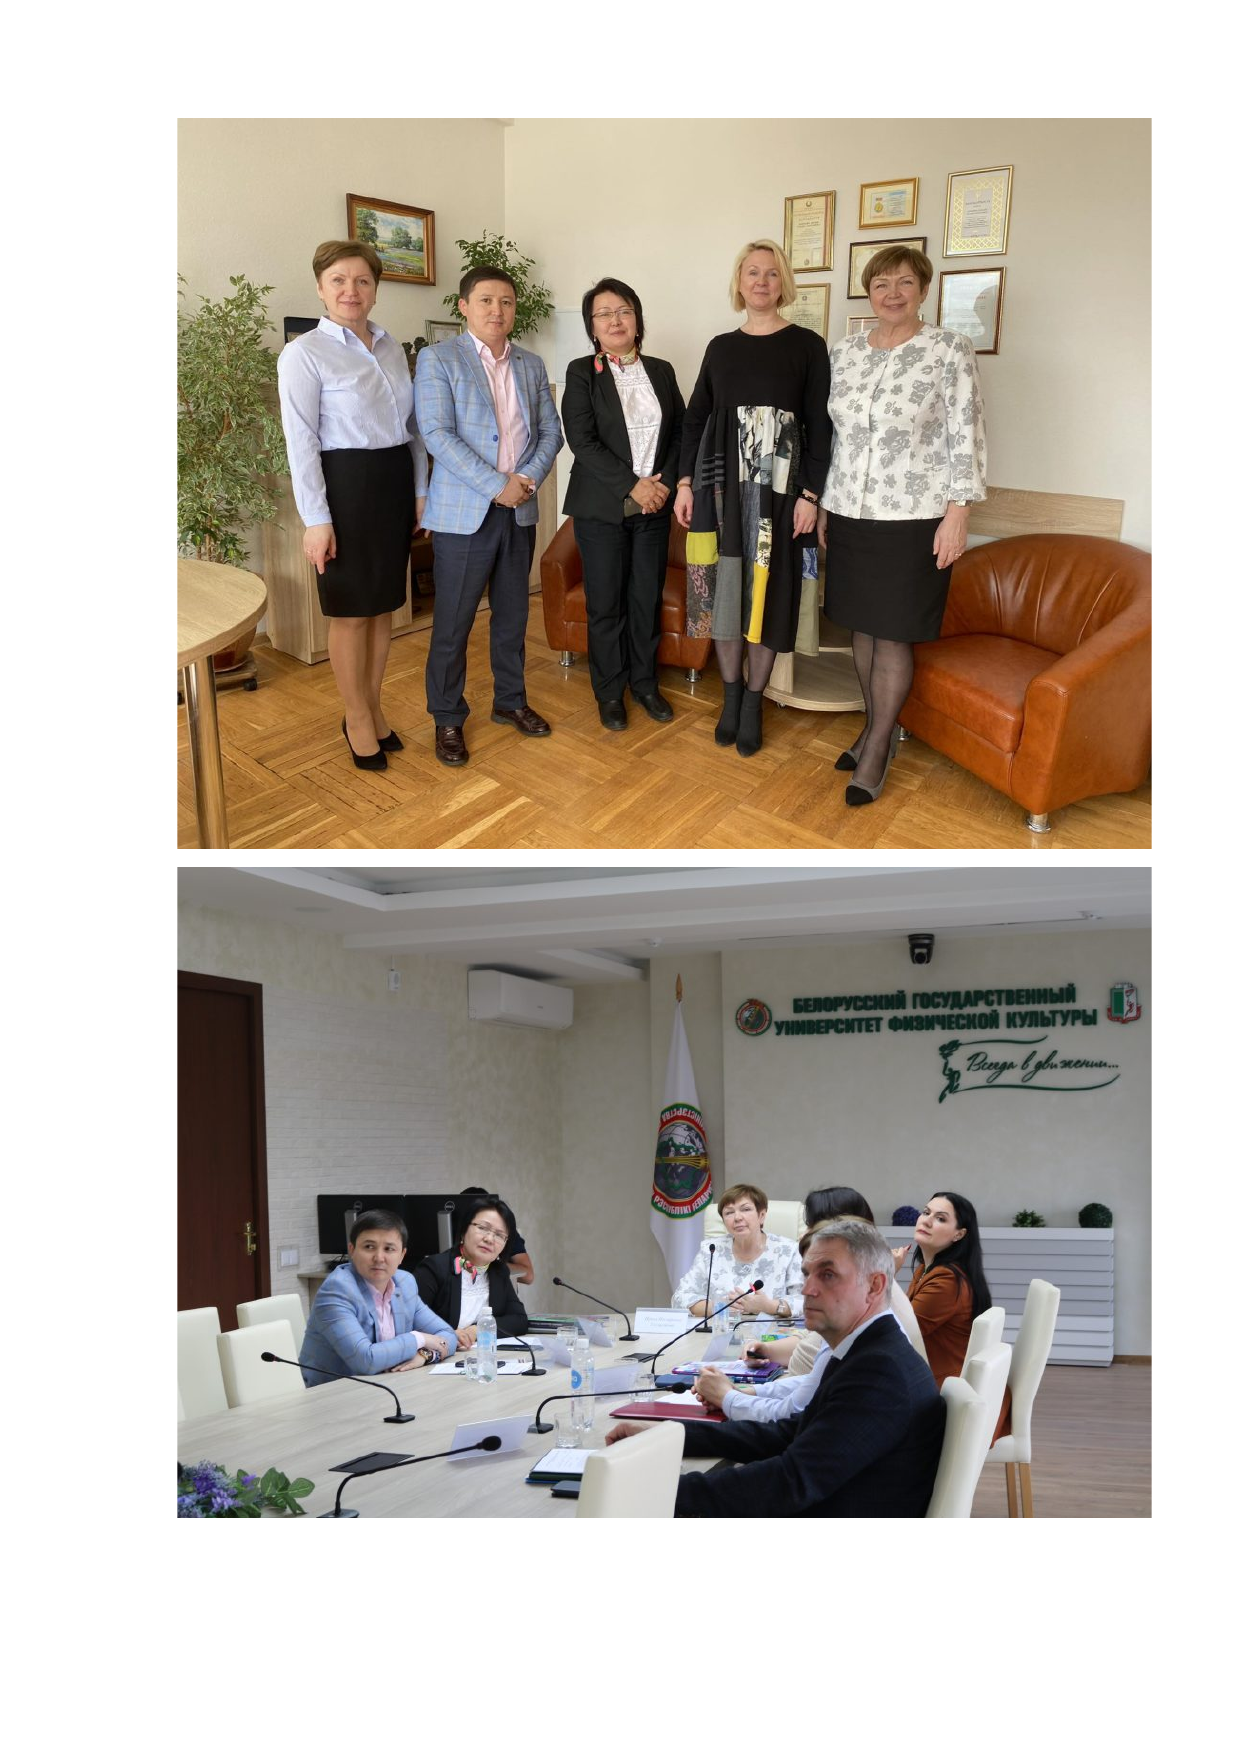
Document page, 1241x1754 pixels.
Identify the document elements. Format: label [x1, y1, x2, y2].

picture [177, 867, 1152, 1518]
picture [177, 118, 1152, 849]
